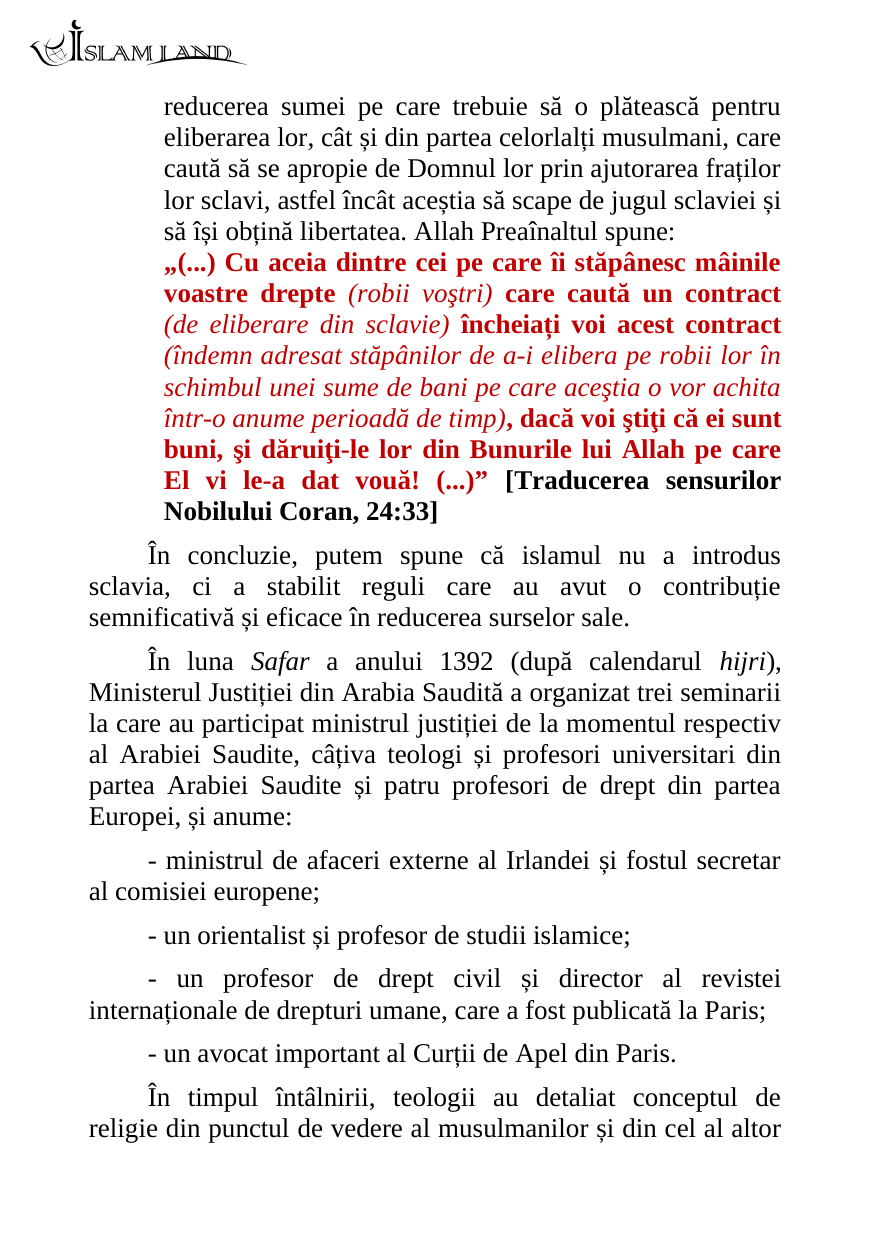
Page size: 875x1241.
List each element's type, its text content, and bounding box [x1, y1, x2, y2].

text În luna Safar a anului 1392 (după calendarul hijri), Ministerul Justiției din Arabia Saudită a organizat trei seminarii la care au participat ministrul justiției de la momentul respectiv al Arabiei Saudite, câțiva teologi și profesori universitari din partea Arabiei Saudite și patru profesori de drept din partea Europei, și anume: [89, 645, 782, 832]
text „(...) Cu aceia dintre cei pe care îi stăpânesc mâinile voastre drepte (robii voştri) care caută un contract (de eliberare din sclavie) încheiați voi acest contract (îndemn adresat stăpânilor de a-i elibera pe robii lor în schimbul unei sume de bani pe care aceştia o vor achita într-o anume perioadă de timp), dacă voi ştiţi că ei sunt buni, şi dăruiţi-le lor din Bunurile lui Allah pe care El vi le-a dat vouă! (...)” [Traducerea sensurilor Nobilului Coran, 24:33] [164, 246, 782, 526]
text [89, 1081, 782, 1143]
picture [29, 20, 249, 66]
text În concluzie, putem spune că islamul nu a introdus sclavia, ci a stabilit reguli care au avut o contribuție semnificativă și eficace în reducerea surselor sale. [89, 539, 782, 632]
text - un orientalist și profesor de studii islamice; [89, 919, 782, 950]
text - un profesor de drept civil și director al revistei internaționale de drepturi umane, care a fost publicată la Paris; [89, 963, 782, 1025]
text - ministrul de afaceri externe al Irlandei și fostul secretar al comisiei europene; [89, 844, 782, 906]
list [126, 90, 782, 246]
text - un avocat important al Curții de Apel din Paris. [89, 1037, 782, 1068]
